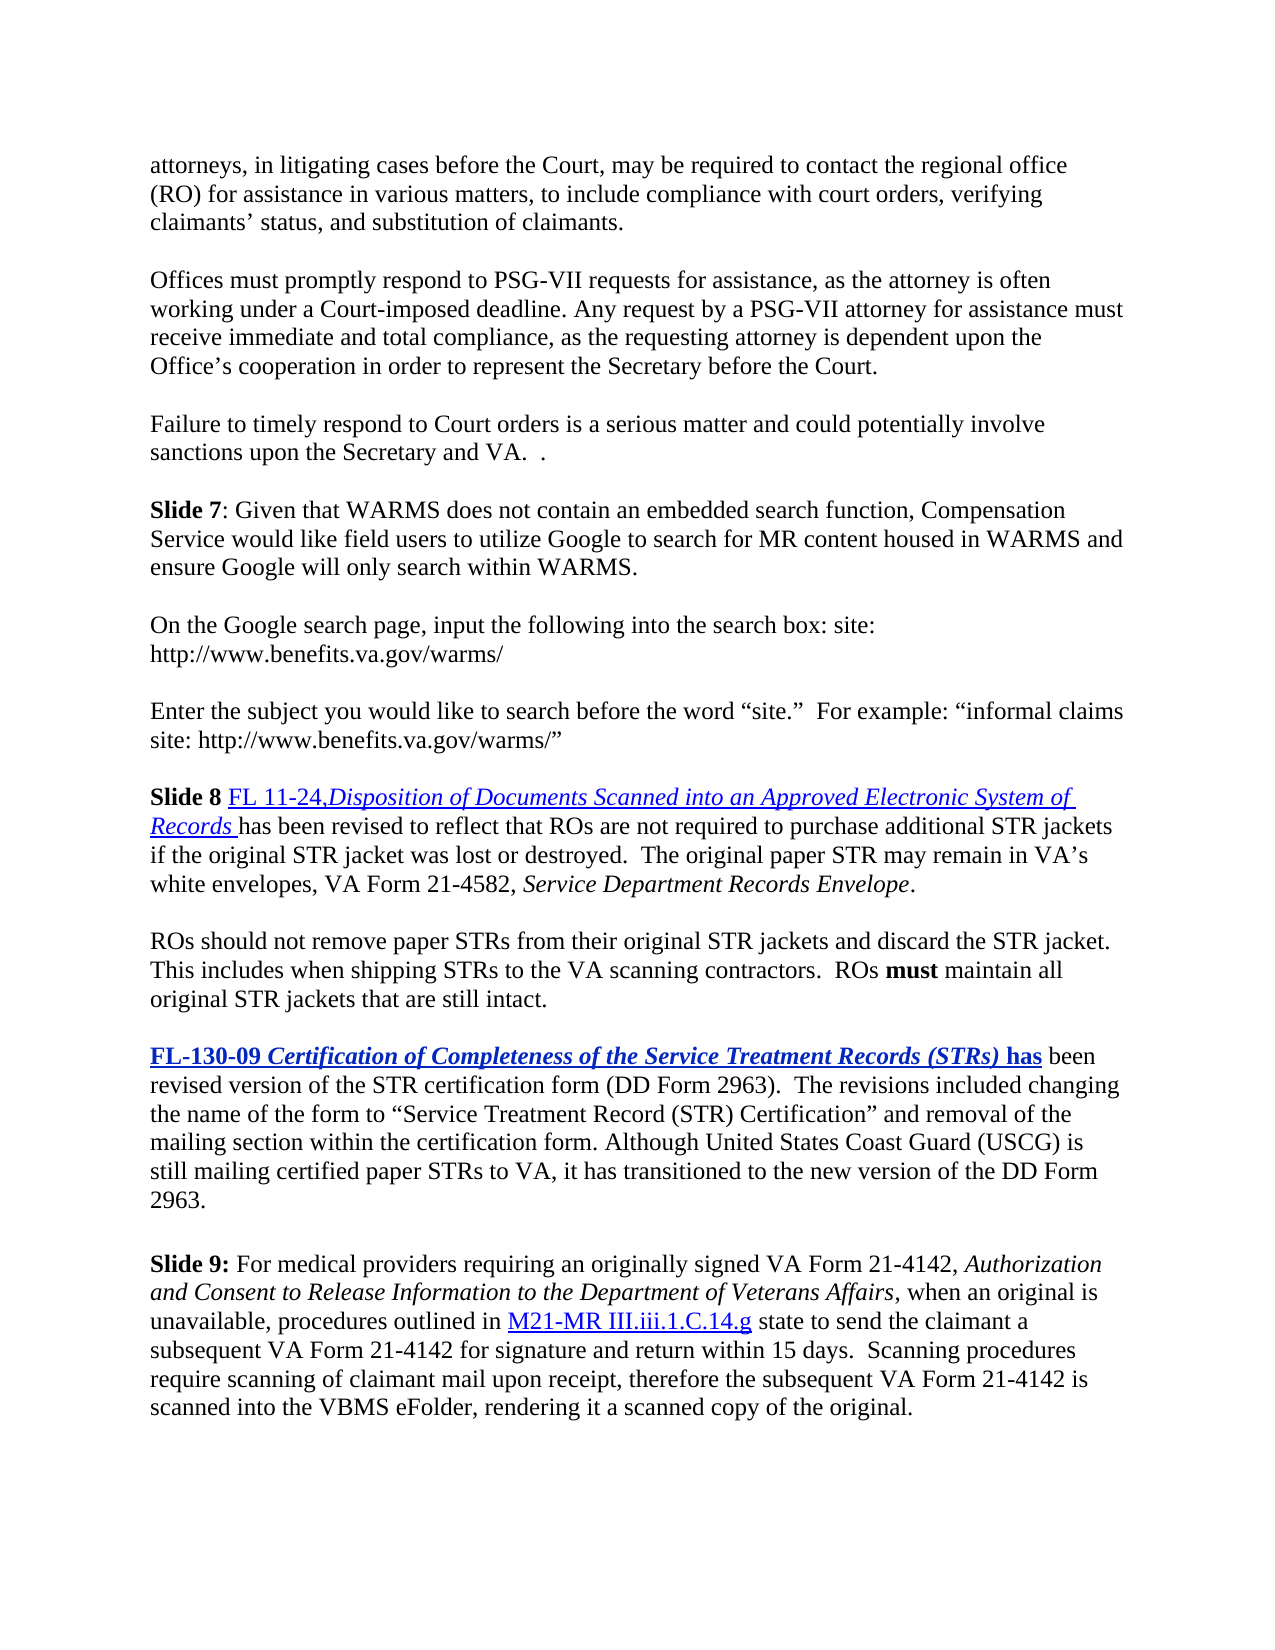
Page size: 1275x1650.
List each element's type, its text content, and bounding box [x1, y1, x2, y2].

text ROs should not remove paper STRs from their original STR jackets and discard the STR jacket. This includes when shipping STRs to the VA scanning contractors. ROs must maintain all original STR jackets that are still intact. [150, 926, 1125, 1012]
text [150, 150, 1125, 236]
text Slide 9: For medical providers requiring an originally signed VA Form 21-4142, Authorization and Consent to Release Information to the Department of Veterans Affairs, when an original is unavailable, procedures outlined in M21-MR III.iii.1.C.14.g state to send the claimant a subsequent VA Form 21-4142 for signature and return within 15 days. Scanning procedures require scanning of claimant mail upon receipt, therefore the subsequent VA Form 21-4142 is scanned into the VBMS eFolder, rendering it a scanned copy of the original. [150, 1249, 1125, 1421]
text Enter the subject you would like to search before the word “site.” For example: “informal claims site: http://www.benefits.va.gov/warms/” [150, 696, 1125, 754]
text Slide 7: Given that WARMS does not contain an embedded search function, Compensation Service would like field users to utilize Google to search for MR content housed in WARMS and ensure Google will only search within WARMS. [150, 495, 1125, 581]
text FL-130-09 Certification of Completeness of the Service Treatment Records (STRs) has been revised version of the STR certification form (DD Form 2963). The revisions included changing the name of the form to “Service Treatment Record (STR) Certification” and removal of the mailing section within the certification form. Although United States Coast Guard (USCG) is still mailing certified paper STRs to VA, it has transitioned to the new version of the DD Form 2963. [150, 1041, 1125, 1214]
text Failure to timely respond to Court orders is a serious matter and could potentially involve sanctions upon the Secretary and VA. . [150, 409, 1125, 466]
text On the Google search page, input the following into the search box: site: http://www.benefits.va.gov/warms/ [150, 610, 1125, 667]
text Offices must promptly respond to PSG-VII requests for assistance, as the attorney is often working under a Court-imposed deadline. Any request by a PSG-VII attorney for assistance must receive immediate and total compliance, as the requesting attorney is dependent upon the Office’s cooperation in order to represent the Secretary before the Court. [150, 265, 1125, 380]
text Slide 8 FL 11-24,Disposition of Documents Scanned into an Approved Electronic System of Records has been revised to reflect that ROs are not required to purchase additional STR jackets if the original STR jacket was lost or destroyed. The original paper STR may remain in VA’s white envelopes, VA Form 21-4582, Service Department Records Envelope. [150, 782, 1125, 897]
